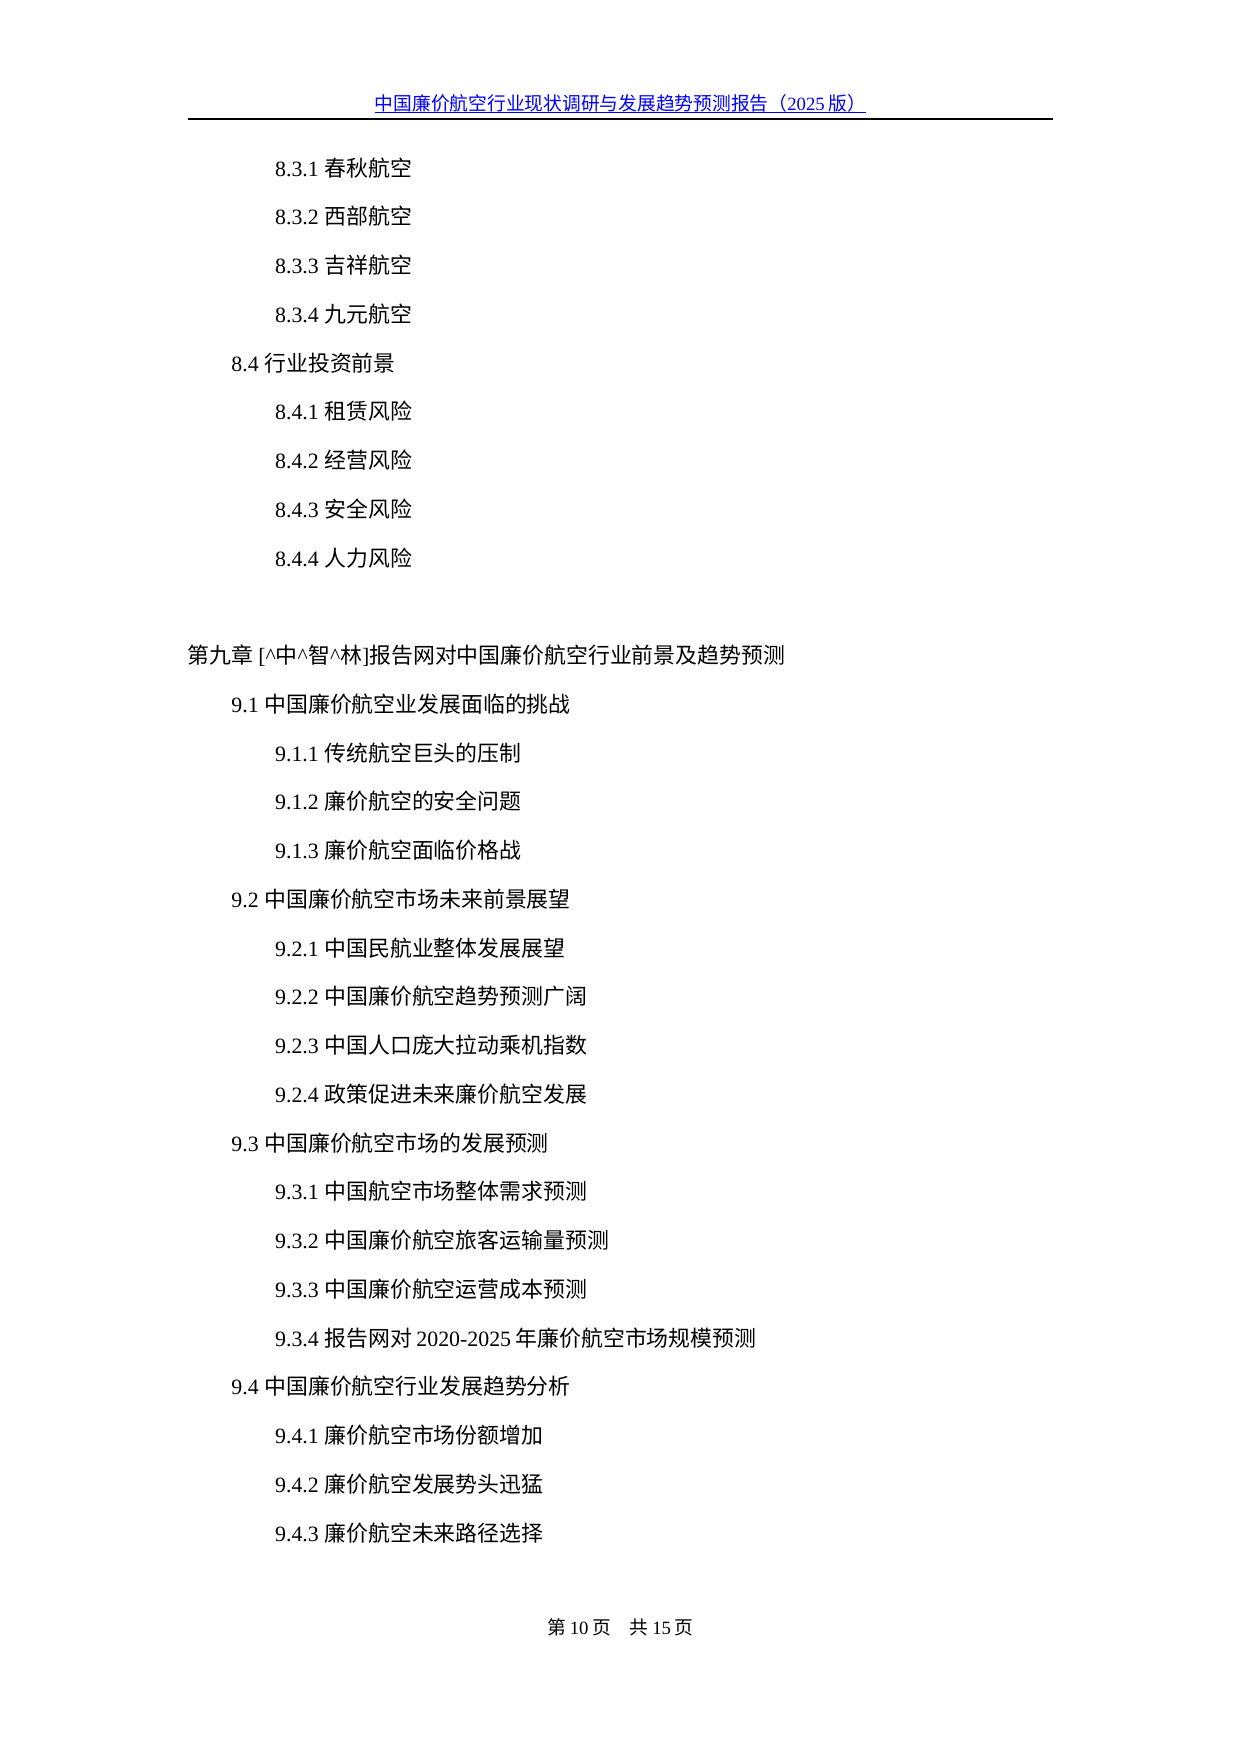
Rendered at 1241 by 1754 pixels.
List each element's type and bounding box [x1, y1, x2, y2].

text [187, 150, 1053, 1548]
